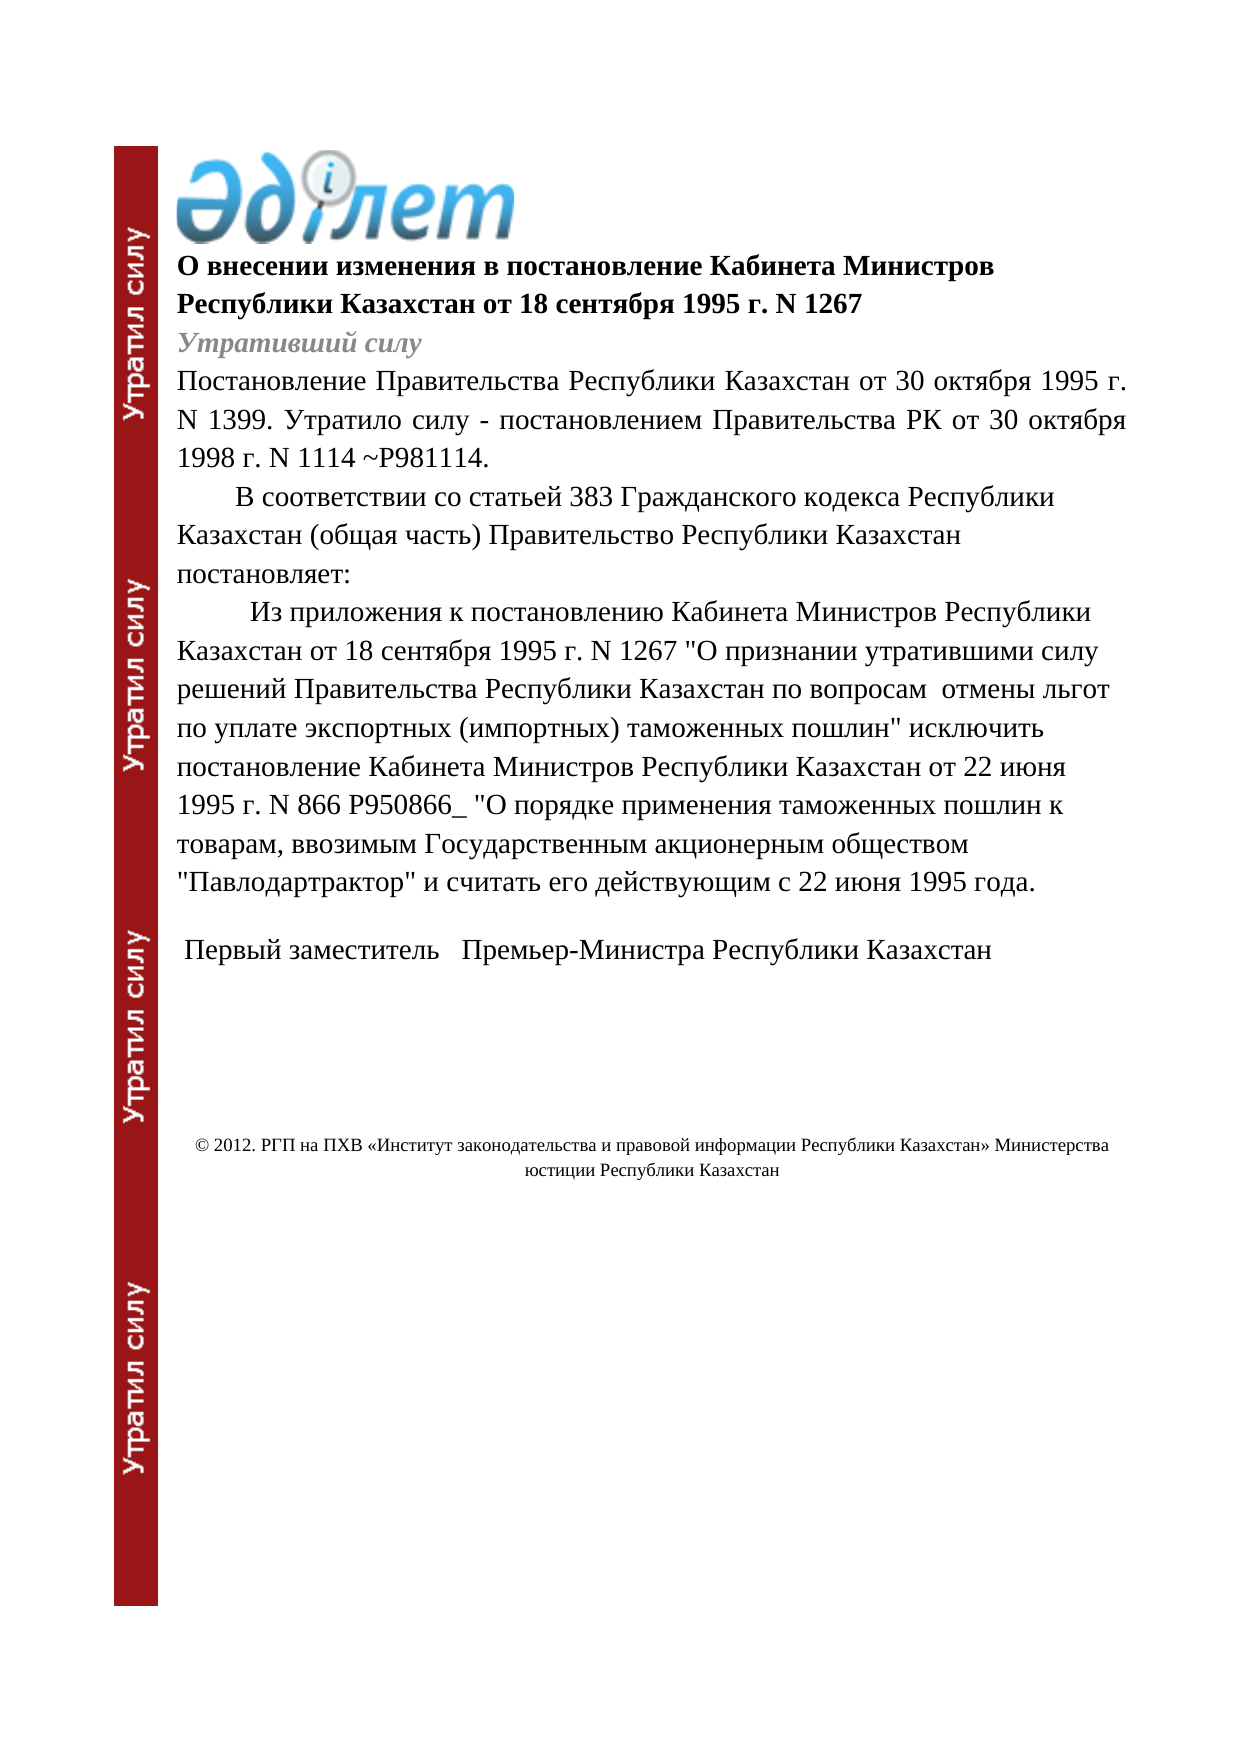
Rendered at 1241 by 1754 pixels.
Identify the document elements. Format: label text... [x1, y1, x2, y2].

picture [176, 150, 515, 244]
text Постановление Правительства Республики Казахстан от 30 октября 1995 г. N 1399. Утратило силу - постановлением Правительства РК от 30 октября 1998 г. N 1114 ~P981114. [112, 363, 1128, 474]
picture [114, 965, 158, 1134]
picture [114, 146, 158, 248]
picture [114, 358, 158, 363]
picture [114, 928, 158, 932]
picture [114, 474, 158, 479]
picture [114, 1180, 158, 1606]
picture [114, 320, 158, 325]
text В соответствии со статьей 383 Гражданского кодекса Республики Казахстан (общая часть) Правительство Республики Казахстан постановляет: Из приложения к постановлению Кабинета Министров Республики Казахстан от 18 сентября 1995 г. N 1267 "О признании утратившими силу решений Правительства Республики Казахстан по вопросам отмены льгот по уплате экспортных (импортных) таможенных пошлин" исключить постановление Кабинета Министров Республики Казахстан от 22 июня 1995 г. N 866 P950866_ "О порядке применения таможенных пошлин к товарам, ввозимым Государственным акционерным обществом "Павлодартрактор" и считать его действующим с 22 июня 1995 года. [112, 479, 1128, 928]
text Первый заместитель Премьер-Министра Республики Казахстан [112, 932, 1128, 965]
text О внесении изменения в постановление Кабинета Министров Республики Казахстан от 18 сентября 1995 г. N 1267 [112, 248, 1128, 320]
text © 2012. РГП на ПХВ «Институт законодательства и правовой информации Республики Казахстан» Министерства юстиции Республики Казахстан [112, 1134, 1128, 1180]
text Утративший силу [112, 325, 1128, 358]
